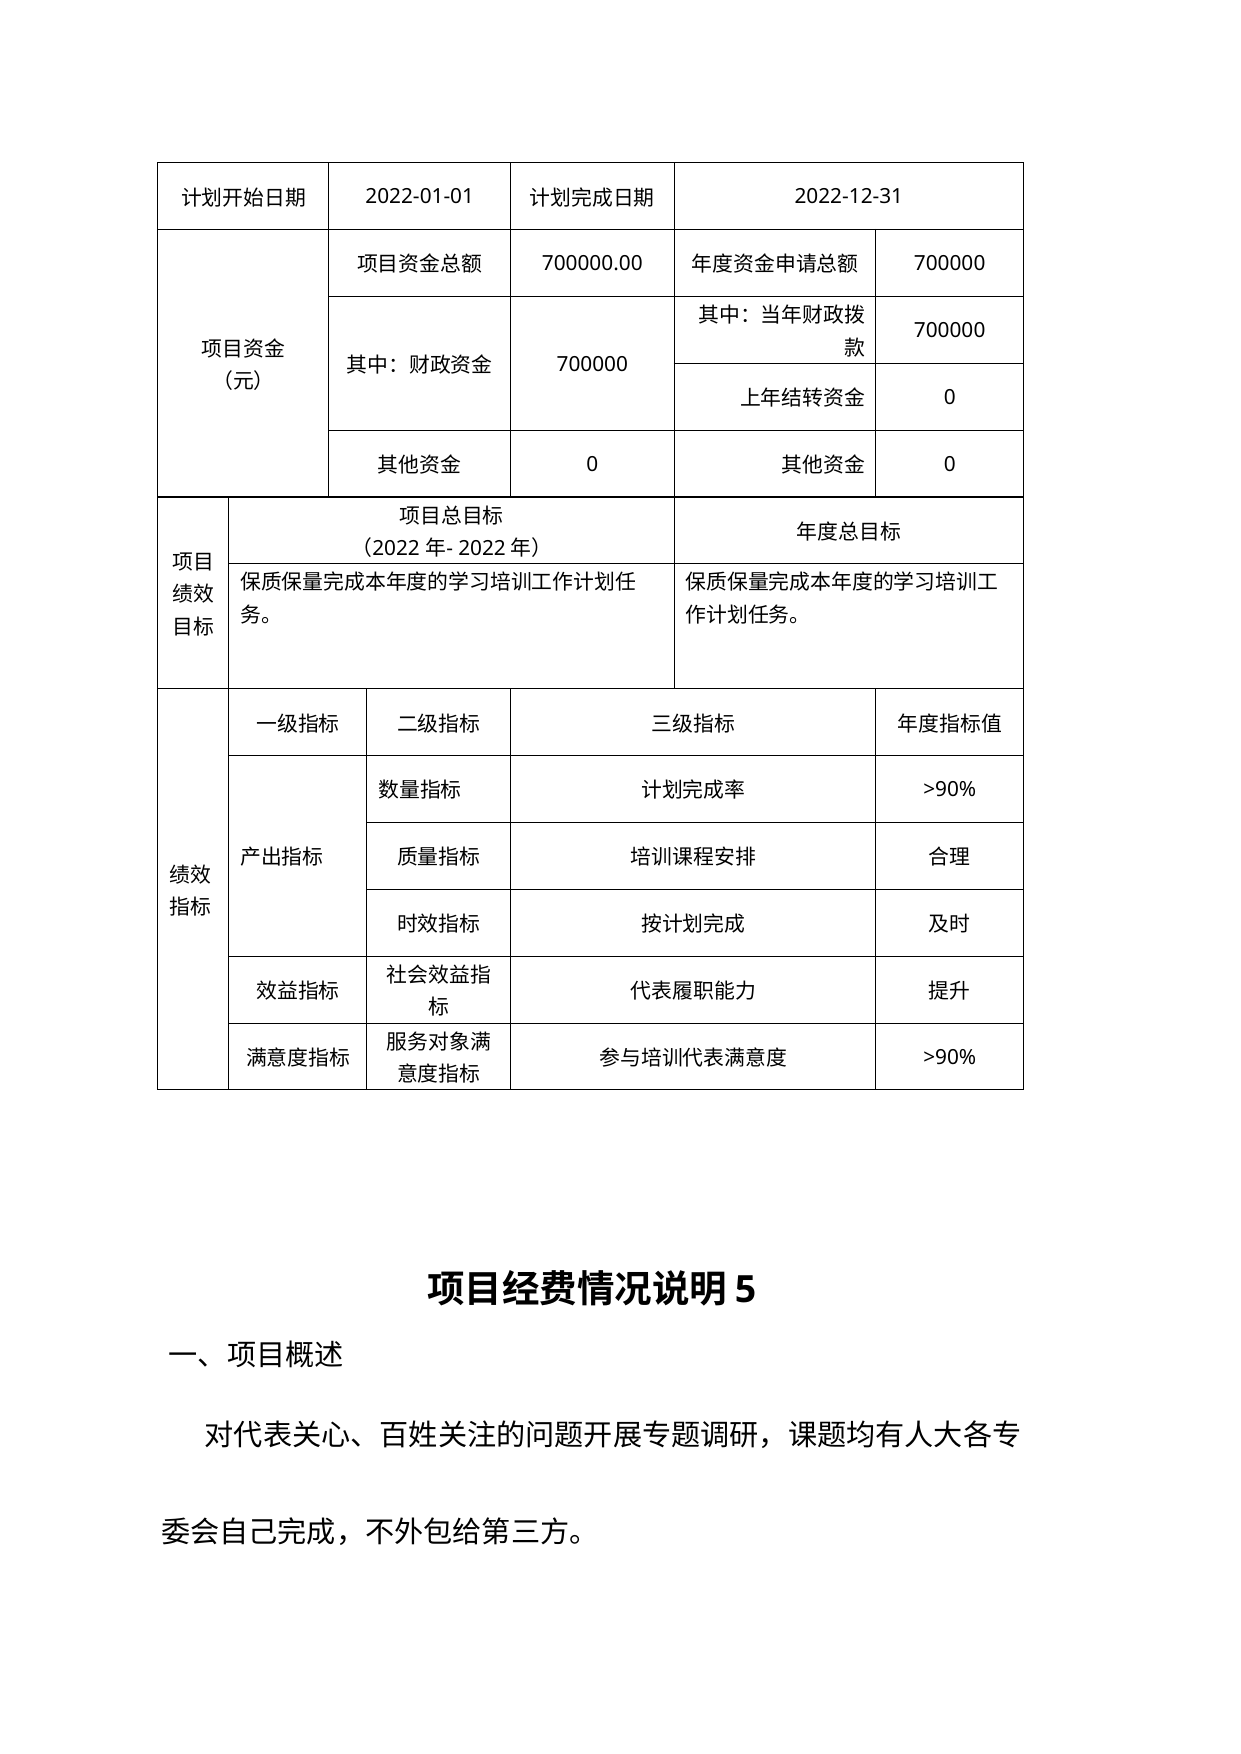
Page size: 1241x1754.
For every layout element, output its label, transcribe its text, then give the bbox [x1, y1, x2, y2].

table_cell 数量指标 [367, 756, 510, 822]
table_cell >90% [876, 756, 1023, 822]
table_cell 年度指标值 [876, 689, 1023, 755]
table_cell 服务对象满意度指标 [367, 1024, 510, 1089]
table_cell 保质保量完成本年度的学习培训工作计划任务。 [229, 564, 674, 688]
table_cell 参与培训代表满意度 [511, 1024, 875, 1089]
table_cell 项目资金总额 [329, 230, 510, 296]
table_cell 2022-01-01 [329, 163, 510, 229]
table_cell 对代表关心、百姓关注的问题开展专题调研，课题均有人大各专委会自己完成，不外包给第三方。 [158, 1400, 1023, 1577]
table_cell 培训课程安排 [511, 823, 875, 889]
table_cell 2022-12-31 [675, 163, 1023, 229]
table_cell 时效指标 [367, 890, 510, 956]
table_cell 按计划完成 [511, 890, 875, 956]
table_cell 计划开始日期 [158, 163, 328, 229]
table_cell 计划完成日期 [511, 163, 674, 229]
table_cell 其中：财政资金 [329, 297, 510, 429]
table_cell 项目绩效目标 [158, 498, 228, 688]
table_cell 三级指标 [511, 689, 875, 755]
table_cell 满意度指标 [229, 1024, 366, 1089]
table_cell 保质保量完成本年度的学习培训工作计划任务。 [675, 564, 1023, 688]
table_cell 0 [876, 364, 1023, 429]
table_cell 年度资金申请总额 [675, 230, 875, 296]
table_cell 其他资金 [329, 431, 510, 496]
table_cell 项目资金 （元） [158, 230, 328, 496]
table_cell 年度总目标 [675, 498, 1023, 563]
table_cell 效益指标 [229, 957, 366, 1022]
table_cell 计划完成率 [511, 756, 875, 822]
table_cell 项目总目标 （2022 年- 2022年） [229, 498, 674, 563]
table_header 项目经费情况说明5 [158, 1254, 1023, 1319]
table_cell 代表履职能力 [511, 957, 875, 1022]
table_cell 700000 [876, 230, 1023, 296]
table_cell 二级指标 [367, 689, 510, 755]
table_cell 0 [876, 431, 1023, 496]
table_cell 一、项目概述 [158, 1320, 1023, 1399]
table_cell 合理 [876, 823, 1023, 889]
table_cell 质量指标 [367, 823, 510, 889]
table_cell >90% [876, 1024, 1023, 1089]
table_cell 700000 [511, 297, 674, 429]
table_cell 700000.00 [511, 230, 674, 296]
table_cell 绩效指标 [158, 689, 228, 1089]
table_cell 产出指标 [229, 756, 366, 956]
table_cell 0 [511, 431, 674, 496]
table_cell 社会效益指标 [367, 957, 510, 1022]
table_cell 其中：当年财政拨款 [675, 297, 875, 363]
table_cell 及时 [876, 890, 1023, 956]
table_cell 上年结转资金 [675, 364, 875, 429]
table_cell 其他资金 [675, 431, 875, 496]
table_cell 700000 [876, 297, 1023, 363]
table_cell 一级指标 [229, 689, 366, 755]
table_cell 提升 [876, 957, 1023, 1022]
